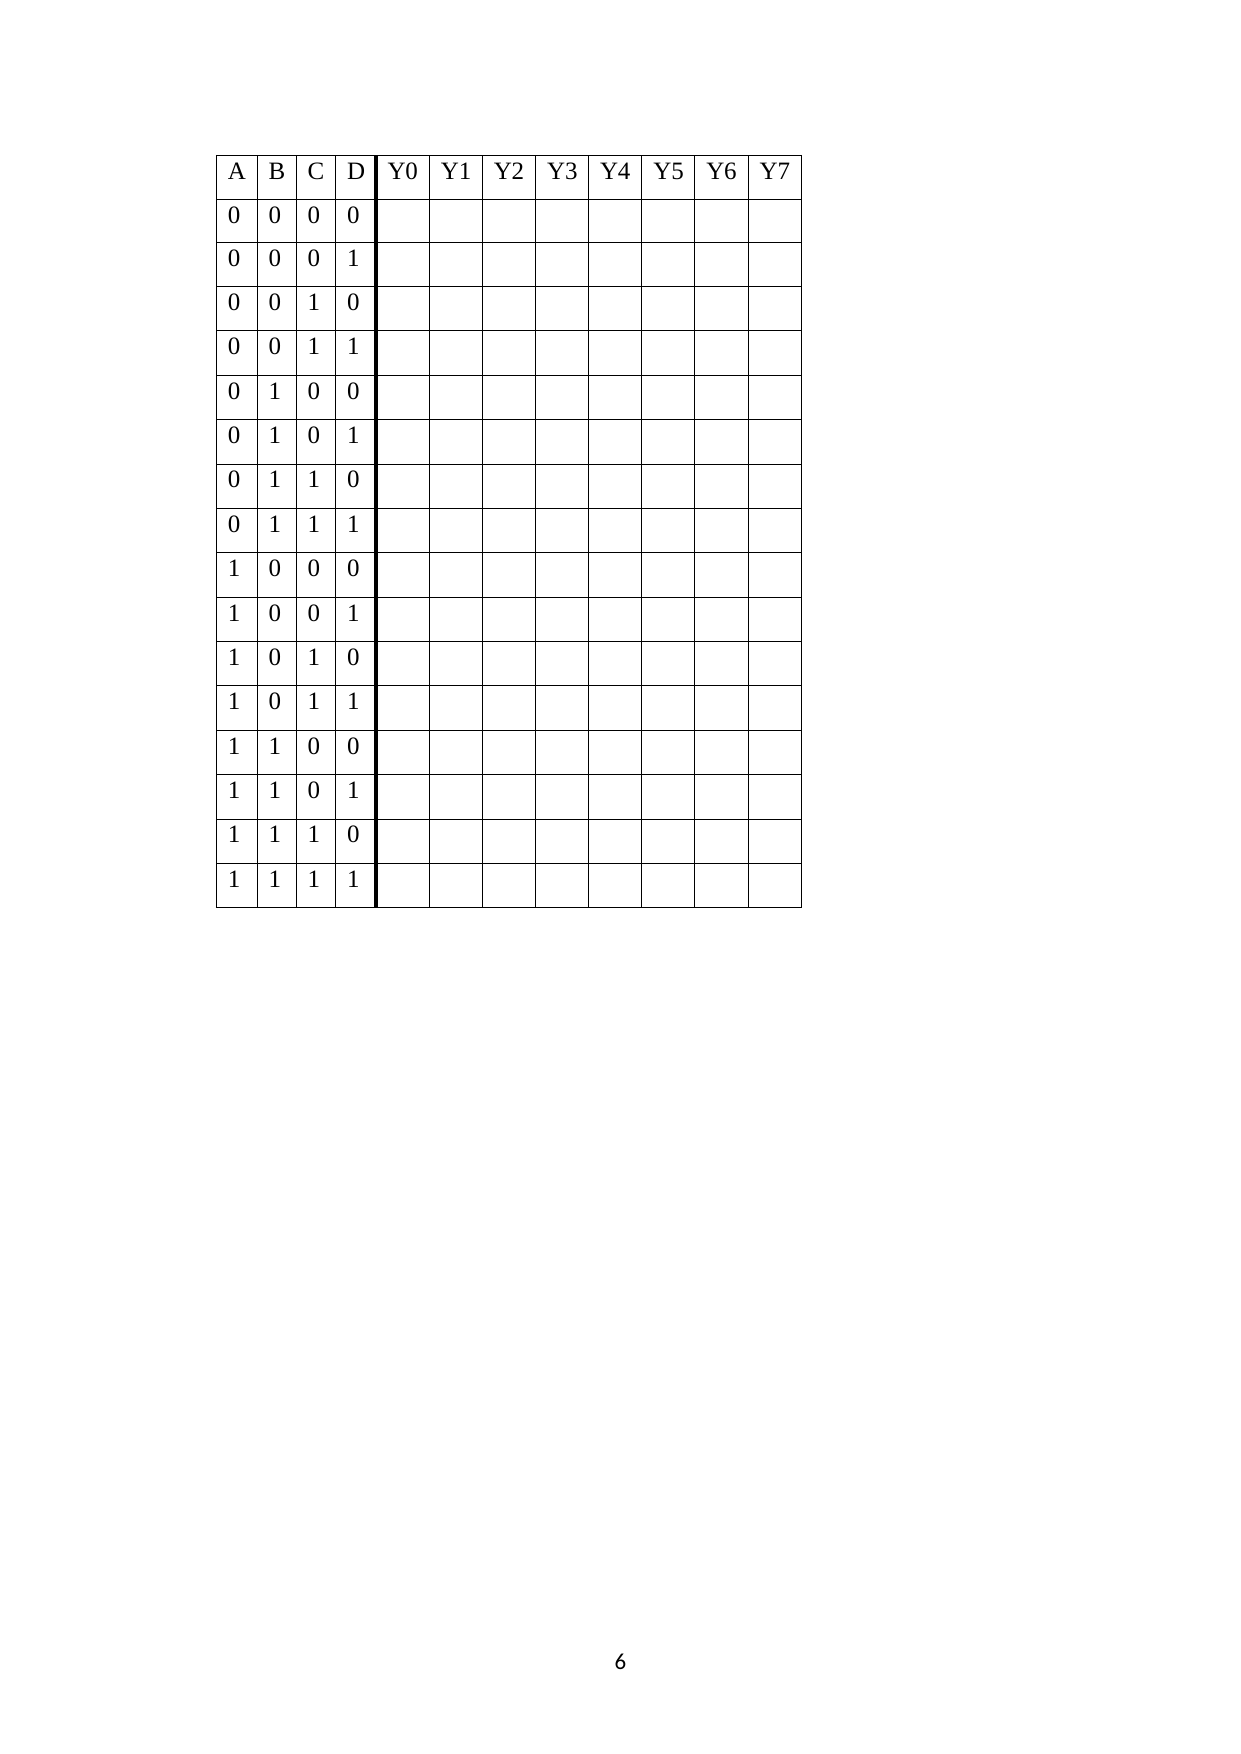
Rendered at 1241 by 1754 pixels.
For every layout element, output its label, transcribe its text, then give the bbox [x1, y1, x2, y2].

table_cell 1 [258, 509, 296, 552]
table_cell [589, 731, 641, 774]
table_cell [642, 376, 694, 419]
table_header Y1 [430, 156, 482, 199]
table_cell 1 [217, 598, 257, 641]
table_cell [749, 200, 801, 242]
table_cell [483, 331, 535, 375]
table_cell 0 [258, 331, 296, 375]
table_cell 1 [297, 686, 335, 730]
table_cell [642, 243, 694, 286]
table_cell [589, 775, 641, 818]
table_cell [483, 465, 535, 508]
table_cell 1 [336, 686, 374, 730]
table_cell 1 [297, 820, 335, 863]
table_cell 0 [217, 243, 257, 286]
table_cell 1 [336, 331, 374, 375]
table_cell [642, 598, 694, 641]
table_cell [430, 465, 482, 508]
table_cell 0 [217, 200, 257, 242]
table_cell [749, 331, 801, 375]
table_cell 1 [258, 864, 296, 907]
table_cell [589, 243, 641, 286]
table_cell 0 [297, 775, 335, 818]
table_cell [749, 376, 801, 419]
table_cell [589, 331, 641, 375]
table_cell 1 [217, 820, 257, 863]
table_cell [378, 820, 429, 863]
table_cell [642, 731, 694, 774]
table_cell 0 [336, 200, 374, 242]
table_cell [536, 465, 588, 508]
table_cell 1 [336, 243, 374, 286]
table_header Y6 [695, 156, 748, 199]
table_cell [749, 465, 801, 508]
table_cell [378, 465, 429, 508]
table_cell [589, 553, 641, 597]
table_cell [695, 553, 748, 597]
table_cell [749, 553, 801, 597]
table_cell [749, 509, 801, 552]
table_cell [589, 465, 641, 508]
table_cell 0 [297, 200, 335, 242]
table_cell 0 [258, 642, 296, 685]
table_cell 0 [336, 731, 374, 774]
table_cell 1 [297, 509, 335, 552]
table_cell [642, 200, 694, 242]
table_cell 0 [336, 287, 374, 330]
table_cell [589, 200, 641, 242]
table_cell 1 [217, 775, 257, 818]
table_cell 1 [217, 642, 257, 685]
table_cell [695, 200, 748, 242]
table_cell 1 [297, 331, 335, 375]
table_cell [430, 243, 482, 286]
table_cell [642, 331, 694, 375]
table_header Y7 [749, 156, 801, 199]
table_cell [536, 642, 588, 685]
table_cell 0 [217, 509, 257, 552]
table_cell [589, 686, 641, 730]
table_cell [589, 598, 641, 641]
table_cell [695, 465, 748, 508]
table_cell [695, 642, 748, 685]
table_cell 1 [336, 509, 374, 552]
table_cell [642, 642, 694, 685]
table_header Y3 [536, 156, 588, 199]
table_cell [749, 598, 801, 641]
table_cell [642, 509, 694, 552]
table_cell [430, 731, 482, 774]
table_cell [378, 598, 429, 641]
table_header B [258, 156, 296, 199]
table_cell [483, 686, 535, 730]
table_cell [536, 731, 588, 774]
table_cell [483, 820, 535, 863]
table_cell [483, 243, 535, 286]
table_cell [589, 376, 641, 419]
table_cell [536, 820, 588, 863]
table_header A [217, 156, 257, 199]
table_cell 1 [336, 775, 374, 818]
table_cell 0 [336, 553, 374, 597]
table_cell 1 [217, 553, 257, 597]
table_cell [749, 864, 801, 907]
table_cell 0 [217, 376, 257, 419]
table_cell [695, 509, 748, 552]
table_cell [642, 420, 694, 463]
table_cell [536, 420, 588, 463]
table_cell [430, 331, 482, 375]
table_cell [749, 420, 801, 463]
table_cell [430, 775, 482, 818]
table_cell [536, 553, 588, 597]
table_cell 1 [217, 731, 257, 774]
table_cell [536, 243, 588, 286]
table_cell [642, 775, 694, 818]
table_cell [430, 642, 482, 685]
table_header Y2 [483, 156, 535, 199]
table_cell [642, 686, 694, 730]
table_cell [749, 820, 801, 863]
table_cell 1 [258, 731, 296, 774]
table_cell [749, 287, 801, 330]
table_cell [378, 243, 429, 286]
table_cell [642, 820, 694, 863]
table_cell [695, 864, 748, 907]
table_cell [483, 731, 535, 774]
table_cell [378, 331, 429, 375]
table_cell 0 [297, 243, 335, 286]
table_cell [378, 287, 429, 330]
table_cell [430, 287, 482, 330]
table_cell [430, 553, 482, 597]
table_cell [695, 420, 748, 463]
table_cell [536, 200, 588, 242]
table_cell 0 [297, 731, 335, 774]
table_cell [483, 376, 535, 419]
table_cell [483, 420, 535, 463]
table_cell [483, 775, 535, 818]
table_cell 0 [258, 598, 296, 641]
table_cell 0 [217, 331, 257, 375]
table_cell 0 [297, 420, 335, 463]
table_cell 1 [217, 686, 257, 730]
table_cell 0 [258, 287, 296, 330]
table_cell [536, 376, 588, 419]
table_cell 0 [217, 287, 257, 330]
table_cell [430, 420, 482, 463]
table_cell [749, 775, 801, 818]
table_cell [430, 509, 482, 552]
table_cell 1 [258, 775, 296, 818]
table_cell [695, 820, 748, 863]
table_cell 1 [336, 420, 374, 463]
table_cell 0 [258, 200, 296, 242]
table_cell [536, 864, 588, 907]
table_header Y5 [642, 156, 694, 199]
table_cell [378, 553, 429, 597]
table_cell 1 [336, 598, 374, 641]
table_cell 1 [297, 642, 335, 685]
table_cell 1 [297, 287, 335, 330]
table_cell 0 [217, 465, 257, 508]
table_header Y4 [589, 156, 641, 199]
table_cell 0 [258, 553, 296, 597]
table_cell [378, 731, 429, 774]
table_cell [536, 775, 588, 818]
table_cell [378, 642, 429, 685]
table_cell [749, 731, 801, 774]
table_cell [536, 287, 588, 330]
table_cell [483, 509, 535, 552]
table_cell [536, 598, 588, 641]
table_cell [430, 686, 482, 730]
table_cell [378, 864, 429, 907]
table_cell [430, 598, 482, 641]
table_cell 0 [336, 465, 374, 508]
table_cell 1 [258, 820, 296, 863]
table_cell [430, 200, 482, 242]
table_cell 0 [258, 686, 296, 730]
table_cell 0 [258, 243, 296, 286]
table_cell [749, 686, 801, 730]
table_cell 1 [258, 420, 296, 463]
table_cell [378, 200, 429, 242]
table_cell 1 [336, 864, 374, 907]
table_cell [642, 287, 694, 330]
table_cell [483, 200, 535, 242]
table_cell 1 [297, 864, 335, 907]
table_cell [378, 376, 429, 419]
table_cell [695, 598, 748, 641]
table_cell [536, 509, 588, 552]
table_cell [749, 642, 801, 685]
table_cell [536, 331, 588, 375]
table_cell 0 [297, 553, 335, 597]
table_cell 0 [336, 642, 374, 685]
table_header D [336, 156, 374, 199]
table_cell [695, 731, 748, 774]
table_cell [695, 287, 748, 330]
table_cell [589, 509, 641, 552]
table_cell [695, 376, 748, 419]
table_cell 1 [217, 864, 257, 907]
table_cell [589, 287, 641, 330]
table_cell 1 [258, 465, 296, 508]
table_header Y0 [378, 156, 429, 199]
table_cell [378, 686, 429, 730]
table_cell 0 [336, 376, 374, 419]
table_cell [589, 420, 641, 463]
table_cell 0 [336, 820, 374, 863]
table_cell [378, 775, 429, 818]
table_cell [695, 331, 748, 375]
table_cell [536, 686, 588, 730]
table_cell [483, 553, 535, 597]
table_cell [695, 775, 748, 818]
table_cell [695, 243, 748, 286]
table_cell [483, 642, 535, 685]
table_cell [589, 864, 641, 907]
table_cell 1 [258, 376, 296, 419]
table_cell 0 [297, 376, 335, 419]
table_cell [430, 820, 482, 863]
table_cell 1 [297, 465, 335, 508]
table_cell [430, 376, 482, 419]
table_cell [378, 509, 429, 552]
table_cell [589, 642, 641, 685]
table_cell [378, 420, 429, 463]
table_header C [297, 156, 335, 199]
table_cell 0 [217, 420, 257, 463]
table_cell [430, 864, 482, 907]
table_cell [642, 465, 694, 508]
table_cell [589, 820, 641, 863]
table_cell [483, 287, 535, 330]
table_cell [695, 686, 748, 730]
table_cell 0 [297, 598, 335, 641]
table_cell [483, 864, 535, 907]
table_cell [642, 864, 694, 907]
table_cell [642, 553, 694, 597]
table_cell [749, 243, 801, 286]
table_cell [483, 598, 535, 641]
